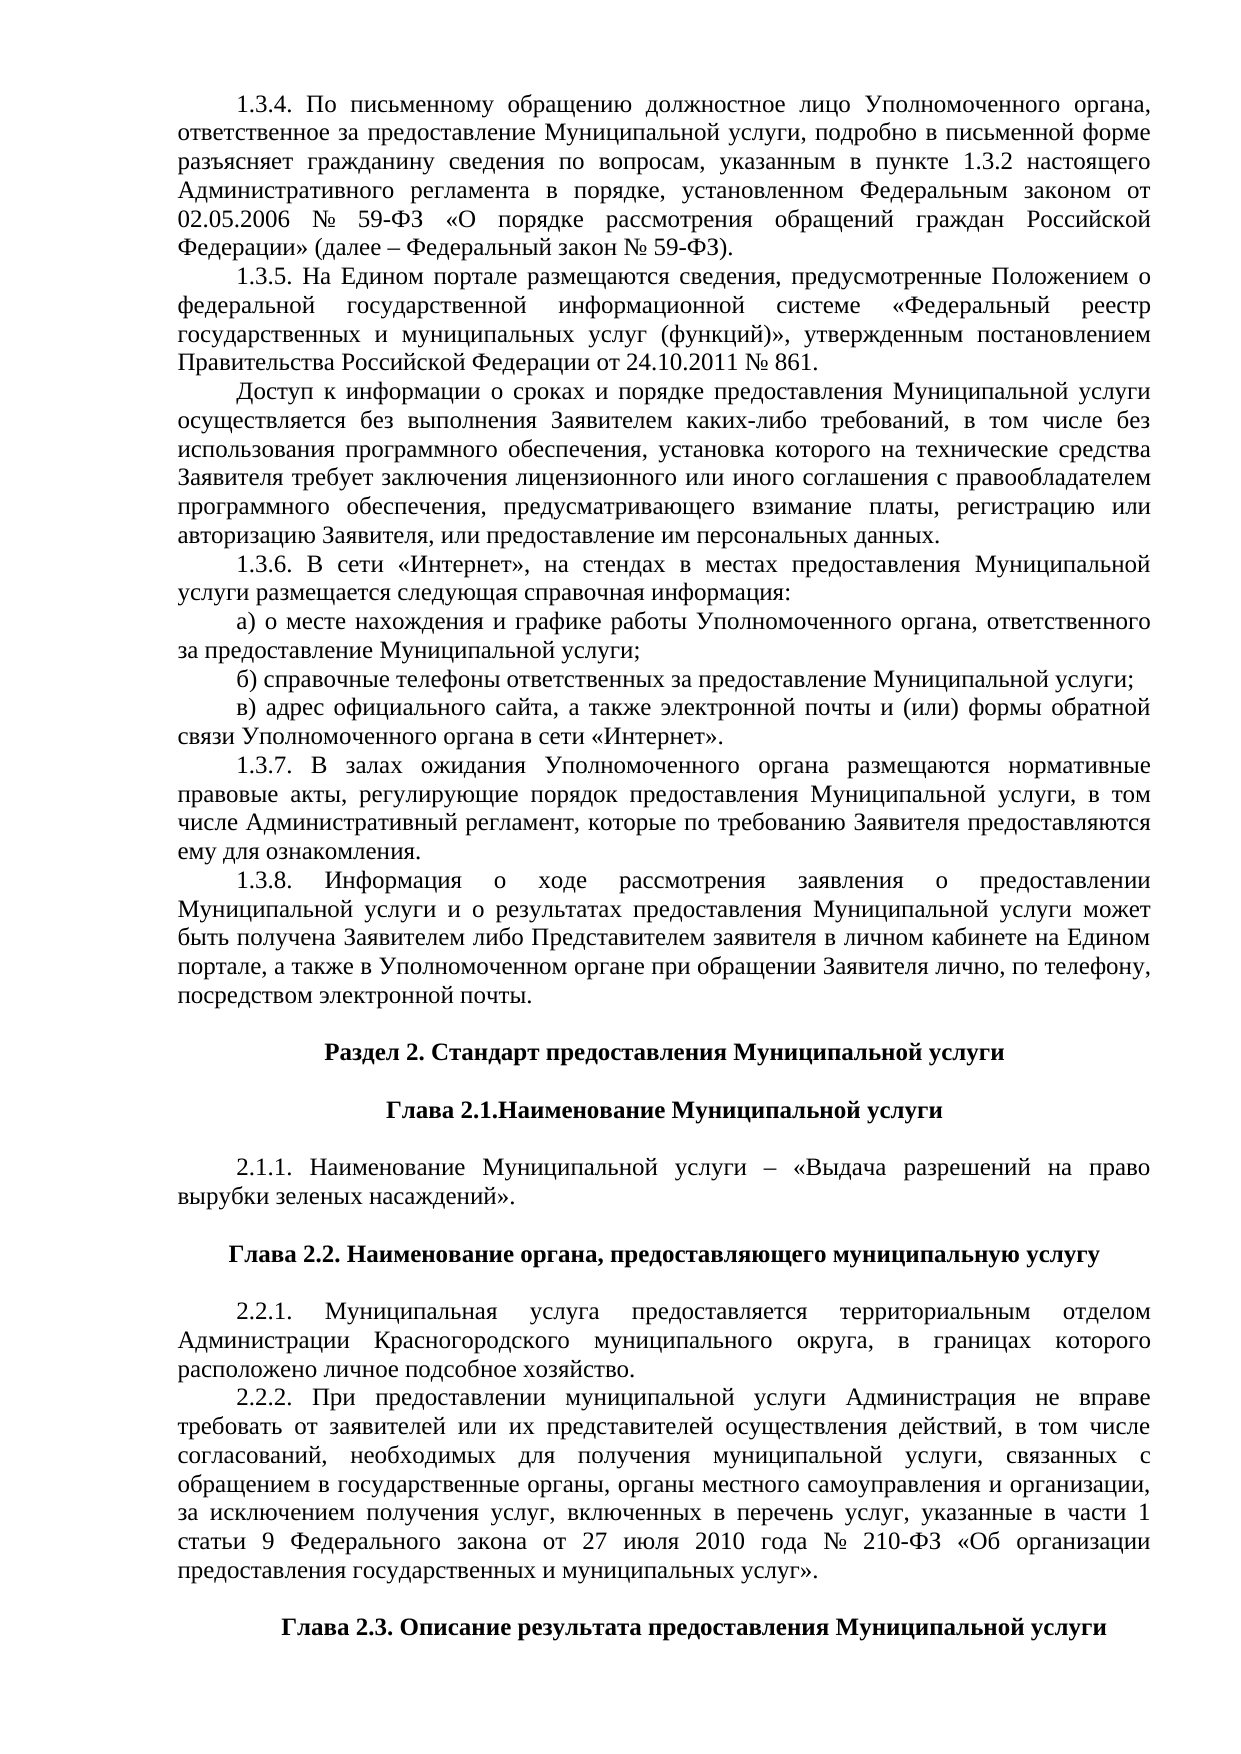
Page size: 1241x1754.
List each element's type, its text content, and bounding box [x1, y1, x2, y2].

text 1.3.4. По письменному обращению должностное лицо Уполномоченного органа, ответственное за предоставление Муниципальной услуги, подробно в письменной форме разъясняет гражданину сведения по вопросам, указанным в пункте 1.3.2 настоящего Административного регламента в порядке, установленном Федеральным законом от 02.05.2006 № 59-ФЗ «О порядке рассмотрения обращений граждан Российской Федерации» (далее – Федеральный закон № 59-ФЗ). [177, 89, 1152, 261]
text 2.2.2. При предоставлении муниципальной услуги Администрация не вправе требовать от заявителей или их представителей осуществления действий, в том числе согласований, необходимых для получения муниципальной услуги, связанных с обращением в государственные органы, органы местного самоуправления и организации, за исключением получения услуг, включенных в перечень услуг, указанные в части 1 статьи 9 Федерального закона от 27 июля 2010 года № 210-ФЗ «Об организации предоставления государственных и муниципальных услуг». [177, 1382, 1152, 1584]
text 2.2.1. Муниципальная услуга предоставляется территориальным отделом Администрации Красногородского муниципального округа, в границах которого расположено личное подсобное хозяйство. [177, 1296, 1152, 1382]
text 1.3.7. В залах ожидания Уполномоченного органа размещаются нормативные правовые акты, регулирующие порядок предоставления Муниципальной услуги, в том числе Административный регламент, которые по требованию Заявителя предоставляются ему для ознакомления. [177, 750, 1152, 865]
text Раздел 2. Стандарт предоставления Муниципальной услуги [177, 1037, 1152, 1066]
text 1.3.5. На Едином портале размещаются сведения, предусмотренные Положением о федеральной государственной информационной системе «Федеральный реестр государственных и муниципальных услуг (функций)», утвержденным постановлением Правительства Российской Федерации от 24.10.2011 № 861. [177, 261, 1152, 376]
text Доступ к информации о сроках и порядке предоставления Муниципальной услуги осуществляется без выполнения Заявителем каких-либо требований, в том числе без использования программного обеспечения, установка которого на технические средства Заявителя требует заключения лицензионного или иного соглашения с правообладателем программного обеспечения, предусматривающего взимание платы, регистрацию или авторизацию Заявителя, или предоставление им персональных данных. [177, 376, 1152, 549]
text б) справочные телефоны ответственных за предоставление Муниципальной услуги; [177, 664, 1152, 692]
text а) о месте нахождения и графике работы Уполномоченного органа, ответственного за предоставление Муниципальной услуги; [177, 606, 1152, 664]
text Глава 2.2. Наименование органа, предоставляющего муниципальную услугу [177, 1239, 1152, 1267]
text Глава 2.3. Описание результата предоставления Муниципальной услуги [177, 1612, 1152, 1641]
text 2.1.1. Наименование Муниципальной услуги – «Выдача разрешений на право вырубки зеленых насаждений». [177, 1152, 1152, 1210]
text 1.3.6. В сети «Интернет», на стендах в местах предоставления Муниципальной услуги размещается следующая справочная информация: [177, 549, 1152, 606]
text в) адрес официального сайта, а также электронной почты и (или) формы обратной связи Уполномоченного органа в сети «Интернет». [177, 692, 1152, 750]
text Глава 2.1.Наименование Муниципальной услуги [177, 1095, 1152, 1124]
text 1.3.8. Информация о ходе рассмотрения заявления о предоставлении Муниципальной услуги и о результатах предоставления Муниципальной услуги может быть получена Заявителем либо Представителем заявителя в личном кабинете на Едином портале, а также в Уполномоченном органе при обращении Заявителя лично, по телефону, посредством электронной почты. [177, 865, 1152, 1009]
